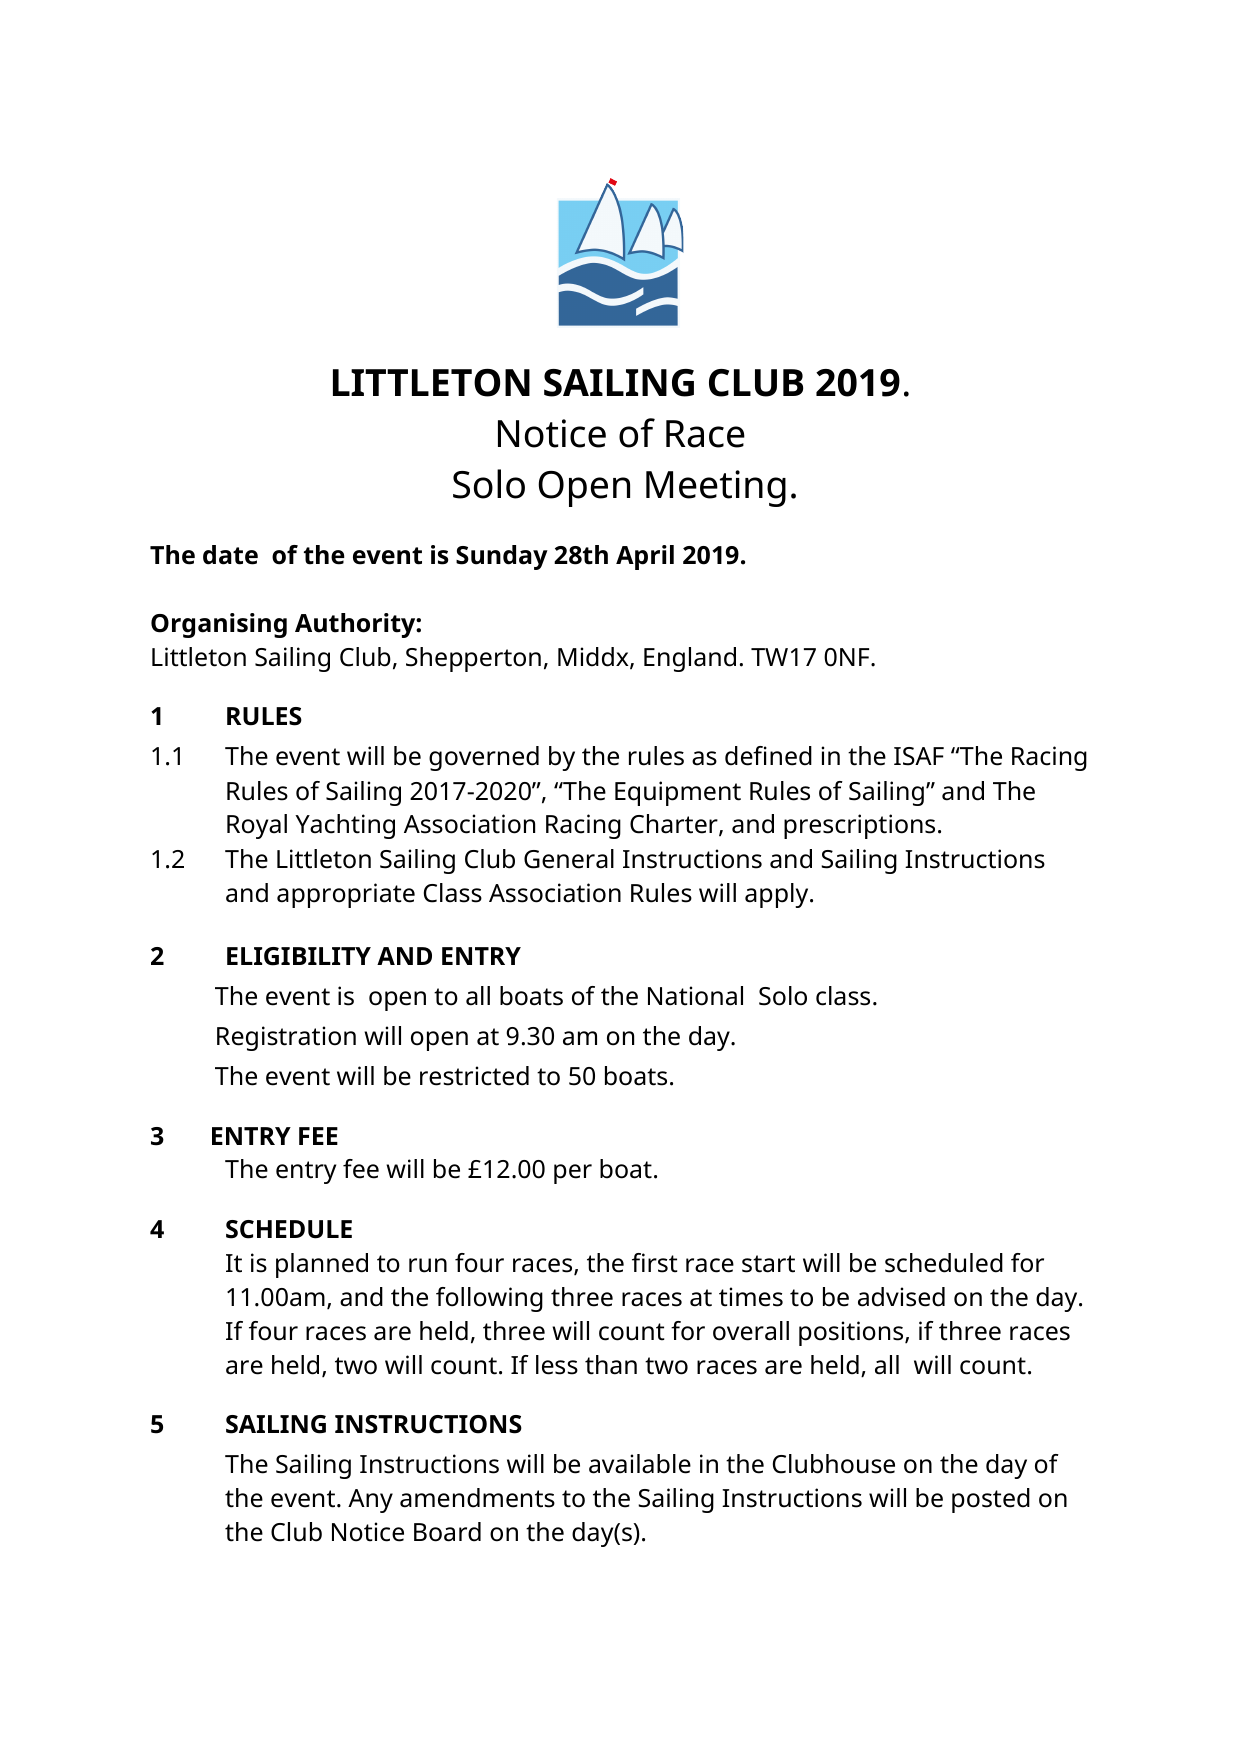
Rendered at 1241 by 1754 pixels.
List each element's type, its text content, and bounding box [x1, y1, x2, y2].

text 3 ENTRY FEE The entry fee will be £12.00 per boat. [150, 1118, 1090, 1186]
text 1 RULES [150, 699, 1090, 733]
text 2 ELIGIBILITY AND ENTRY [150, 938, 1090, 972]
text The date of the event is Sunday 28th April 2019. [150, 537, 1090, 572]
text Sailing Club, Shepperton, . TW17 0NF. [150, 640, 1090, 674]
text 1.2 The Littleton Sailing Club General Instructions and Sailing Instructions and appropriate Class Association Rules will apply. [150, 841, 1090, 909]
text 4 SCHEDULE It is planned to run four races, the first race start will be scheduled for 11.00am, and the following three races at times to be advised on the day. If four races are held, three will count for overall positions, if three races are held, two will count. If less than two races are held, all will count. [150, 1211, 1090, 1382]
text Solo Open Meeting. [150, 458, 1090, 509]
text Registration will open at 9.30 am on the day. [150, 1019, 1090, 1053]
picture [556, 178, 684, 328]
text 1.1 The event will be governed by the rules as defined in the ISAF “The Racing Rules of Sailing 2017-2020”, “The Equipment Rules of Sailing” and The Royal Yachting Association Racing Charter, and prescriptions. [150, 739, 1090, 841]
text Organising Authority: [150, 606, 1090, 640]
text LITTLETON SAILING CLUB 2019. [150, 356, 1090, 407]
text The event will be restricted to 50 boats. [150, 1059, 1090, 1093]
text The event is open to all boats of the National Solo class. [150, 978, 1090, 1012]
text The Sailing Instructions will be available in the Clubhouse on the day of the event. Any amendments to the Sailing Instructions will be posted on the Club Notice Board on the day(s). [150, 1447, 1090, 1549]
text Notice of Race [150, 407, 1090, 458]
text 5 SAILING INSTRUCTIONS [150, 1407, 1090, 1441]
